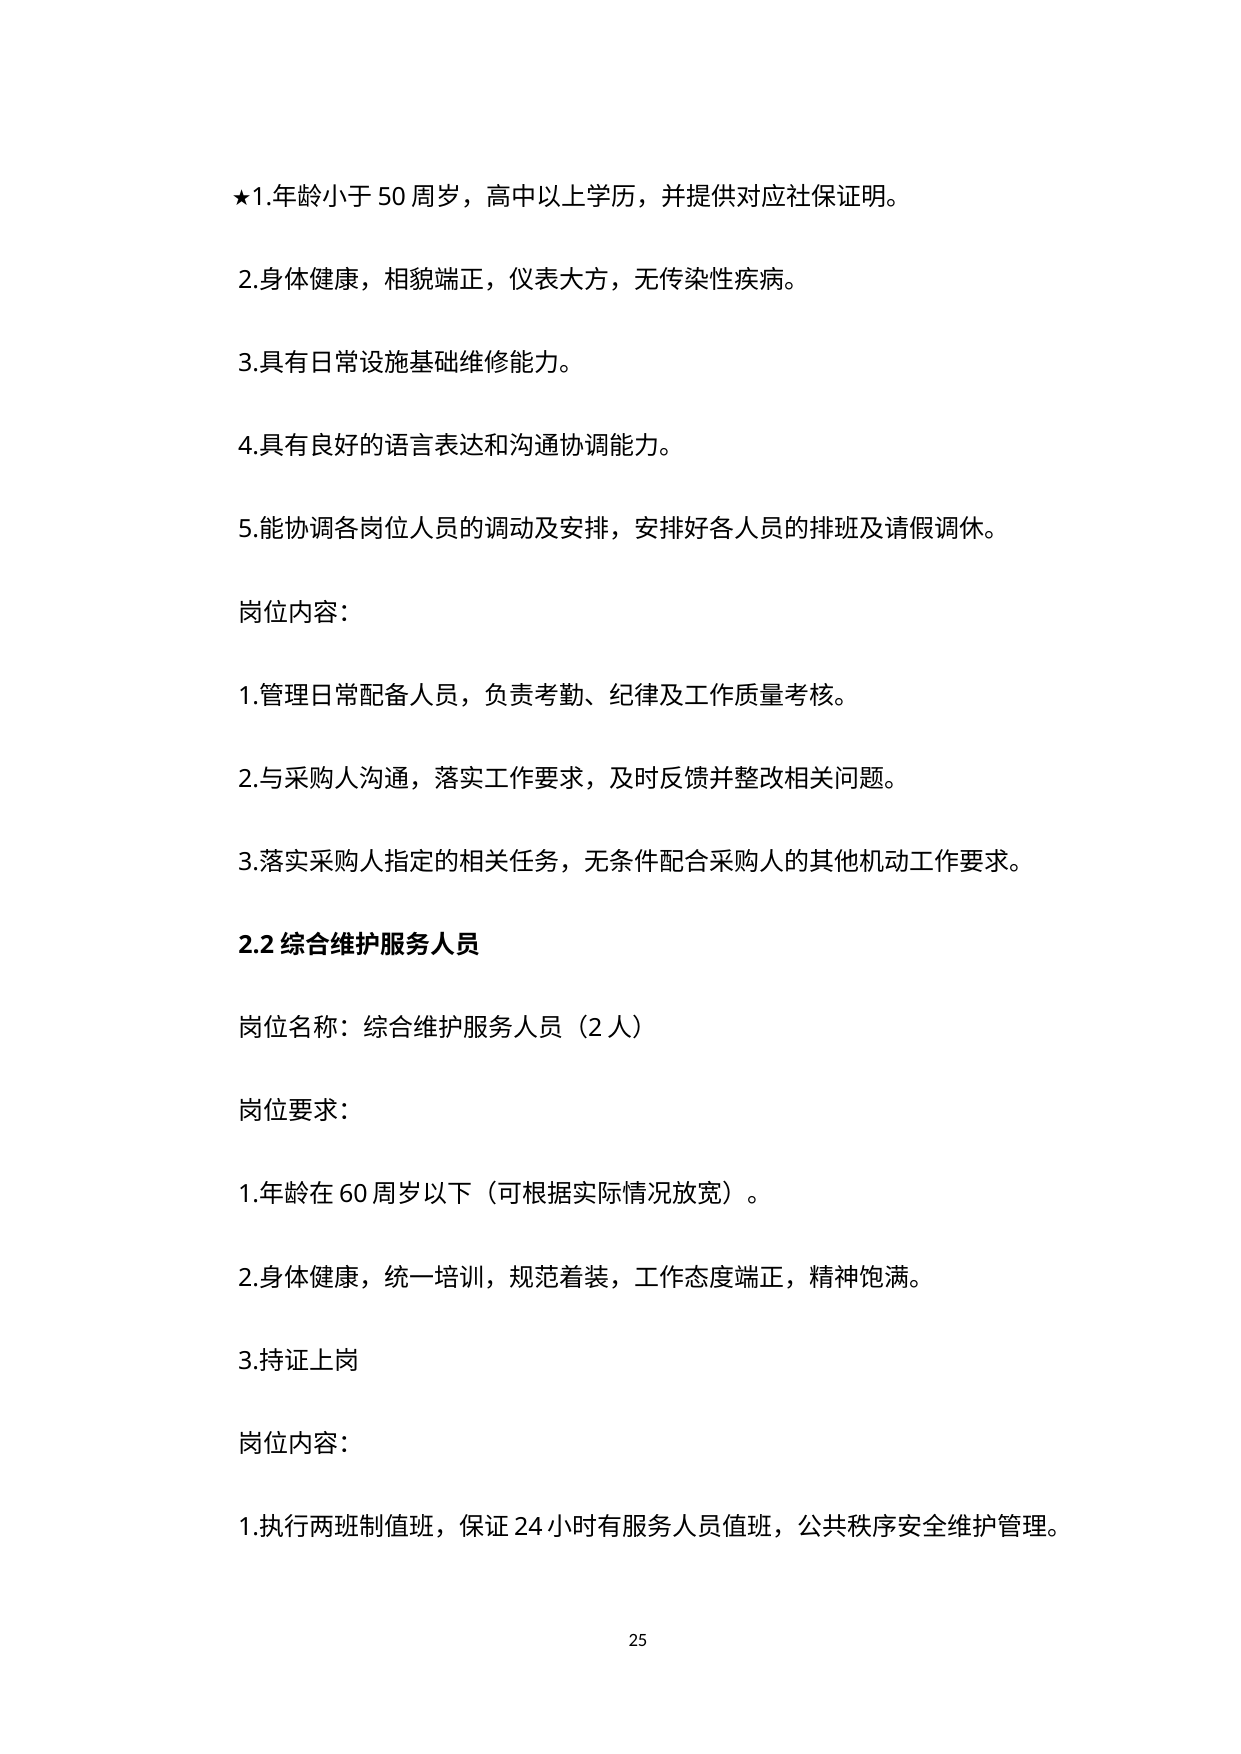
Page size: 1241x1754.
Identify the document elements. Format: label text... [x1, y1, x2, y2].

text 2.与采购人沟通，落实工作要求，及时反馈并整改相关问题。 [188, 744, 1088, 809]
text ★1.年龄小于50周岁，高中以上学历，并提供对应社保证明。 [188, 162, 1088, 227]
text 2.身体健康，统一培训，规范着装，工作态度端正，精神饱满。 [188, 1243, 1088, 1308]
text 4.具有良好的语言表达和沟通协调能力。 [188, 411, 1088, 476]
text 岗位要求： [188, 1076, 1088, 1141]
text 1.年龄在60周岁以下（可根据实际情况放宽）。 [188, 1159, 1088, 1224]
text 岗位内容： [188, 578, 1088, 643]
text 2.身体健康，相貌端正，仪表大方，无传染性疾病。 [188, 245, 1088, 310]
text 1.执行两班制值班，保证24小时有服务人员值班，公共秩序安全维护管理。 [188, 1492, 1088, 1557]
text 岗位名称：综合维护服务人员（2人） [188, 993, 1088, 1058]
text 岗位内容： [188, 1409, 1088, 1474]
text 3.具有日常设施基础维修能力。 [188, 328, 1088, 393]
text 1.管理日常配备人员，负责考勤、纪律及工作质量考核。 [188, 661, 1088, 726]
text 2.2 综合维护服务人员 [188, 910, 1088, 975]
text 3.落实采购人指定的相关任务，无条件配合采购人的其他机动工作要求。 [188, 827, 1088, 892]
text 3.持证上岗 [188, 1326, 1088, 1391]
text 5.能协调各岗位人员的调动及安排，安排好各人员的排班及请假调休。 [188, 494, 1088, 559]
